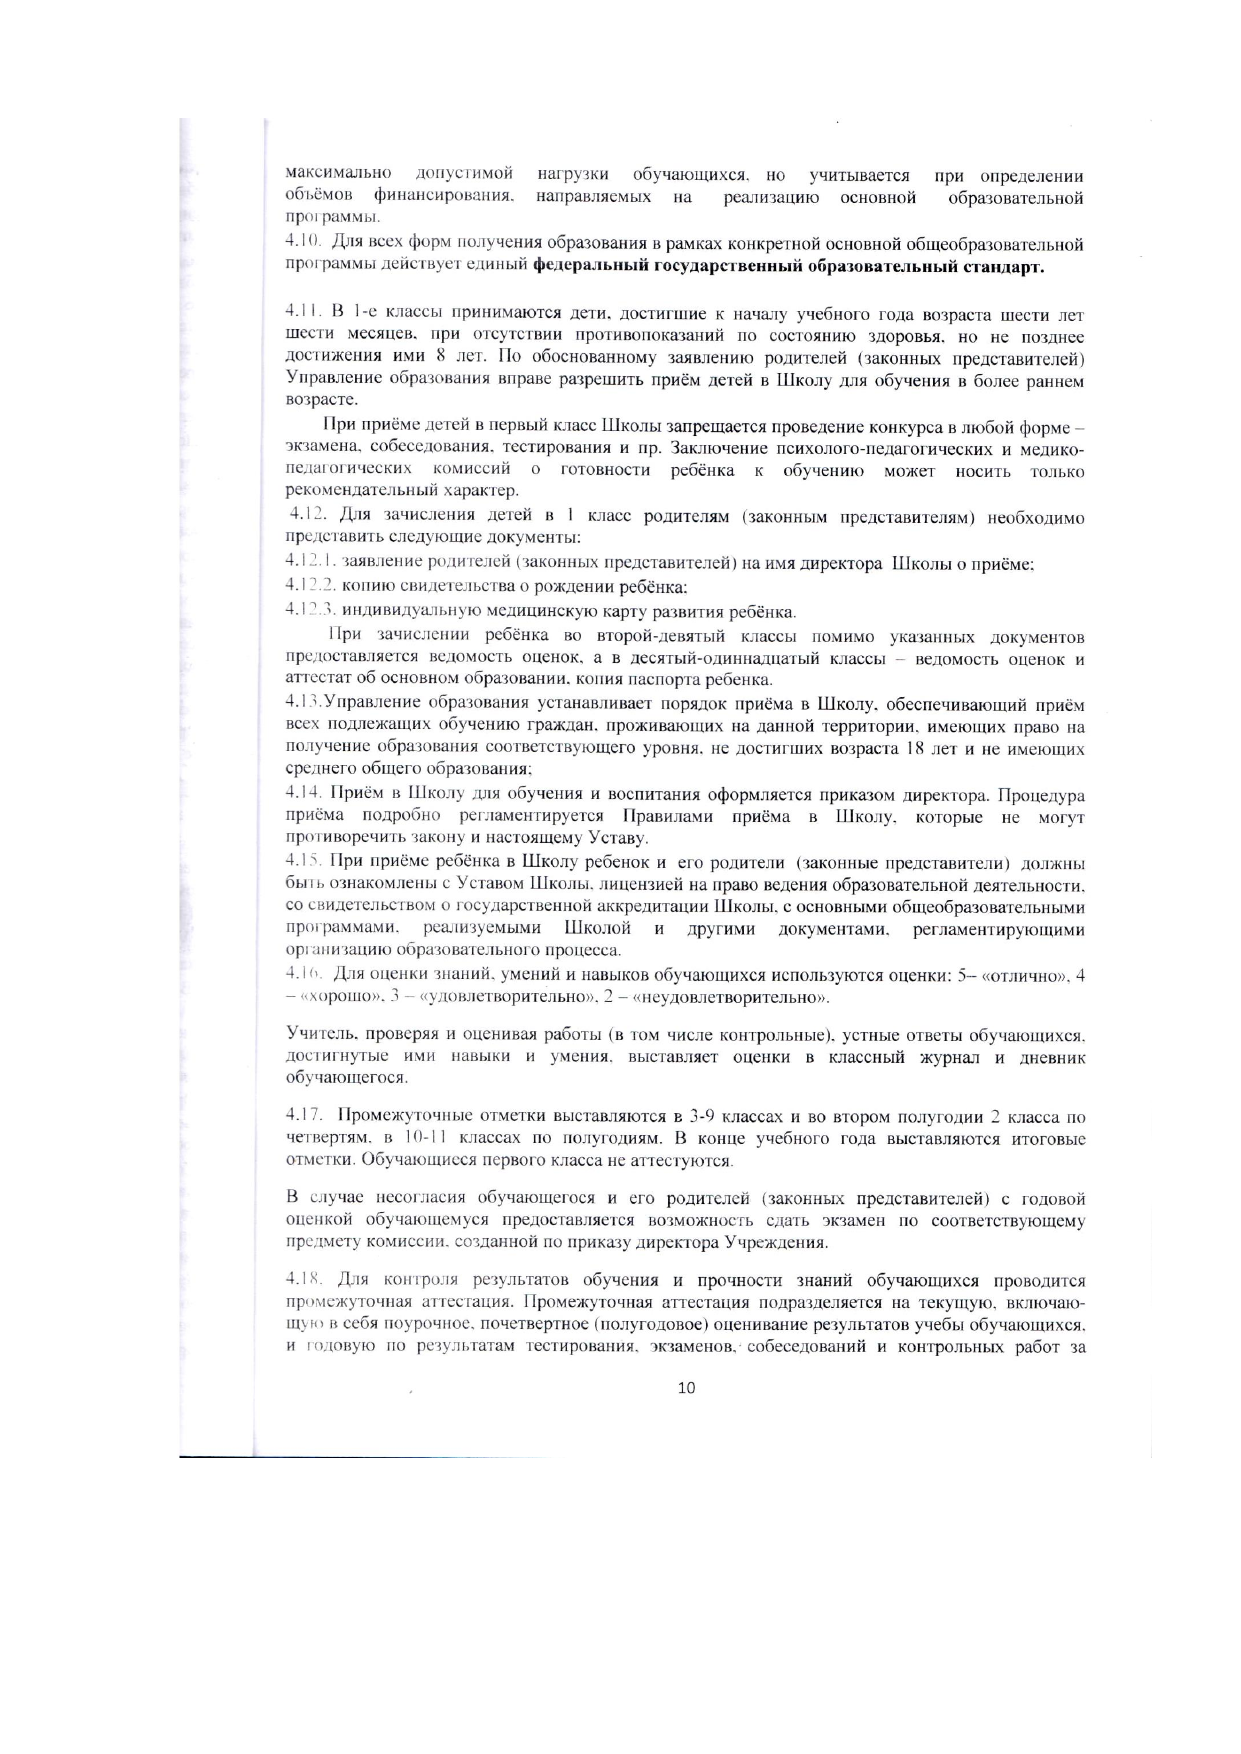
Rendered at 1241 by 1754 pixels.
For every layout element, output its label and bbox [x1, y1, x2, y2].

picture [177, 118, 1152, 1458]
